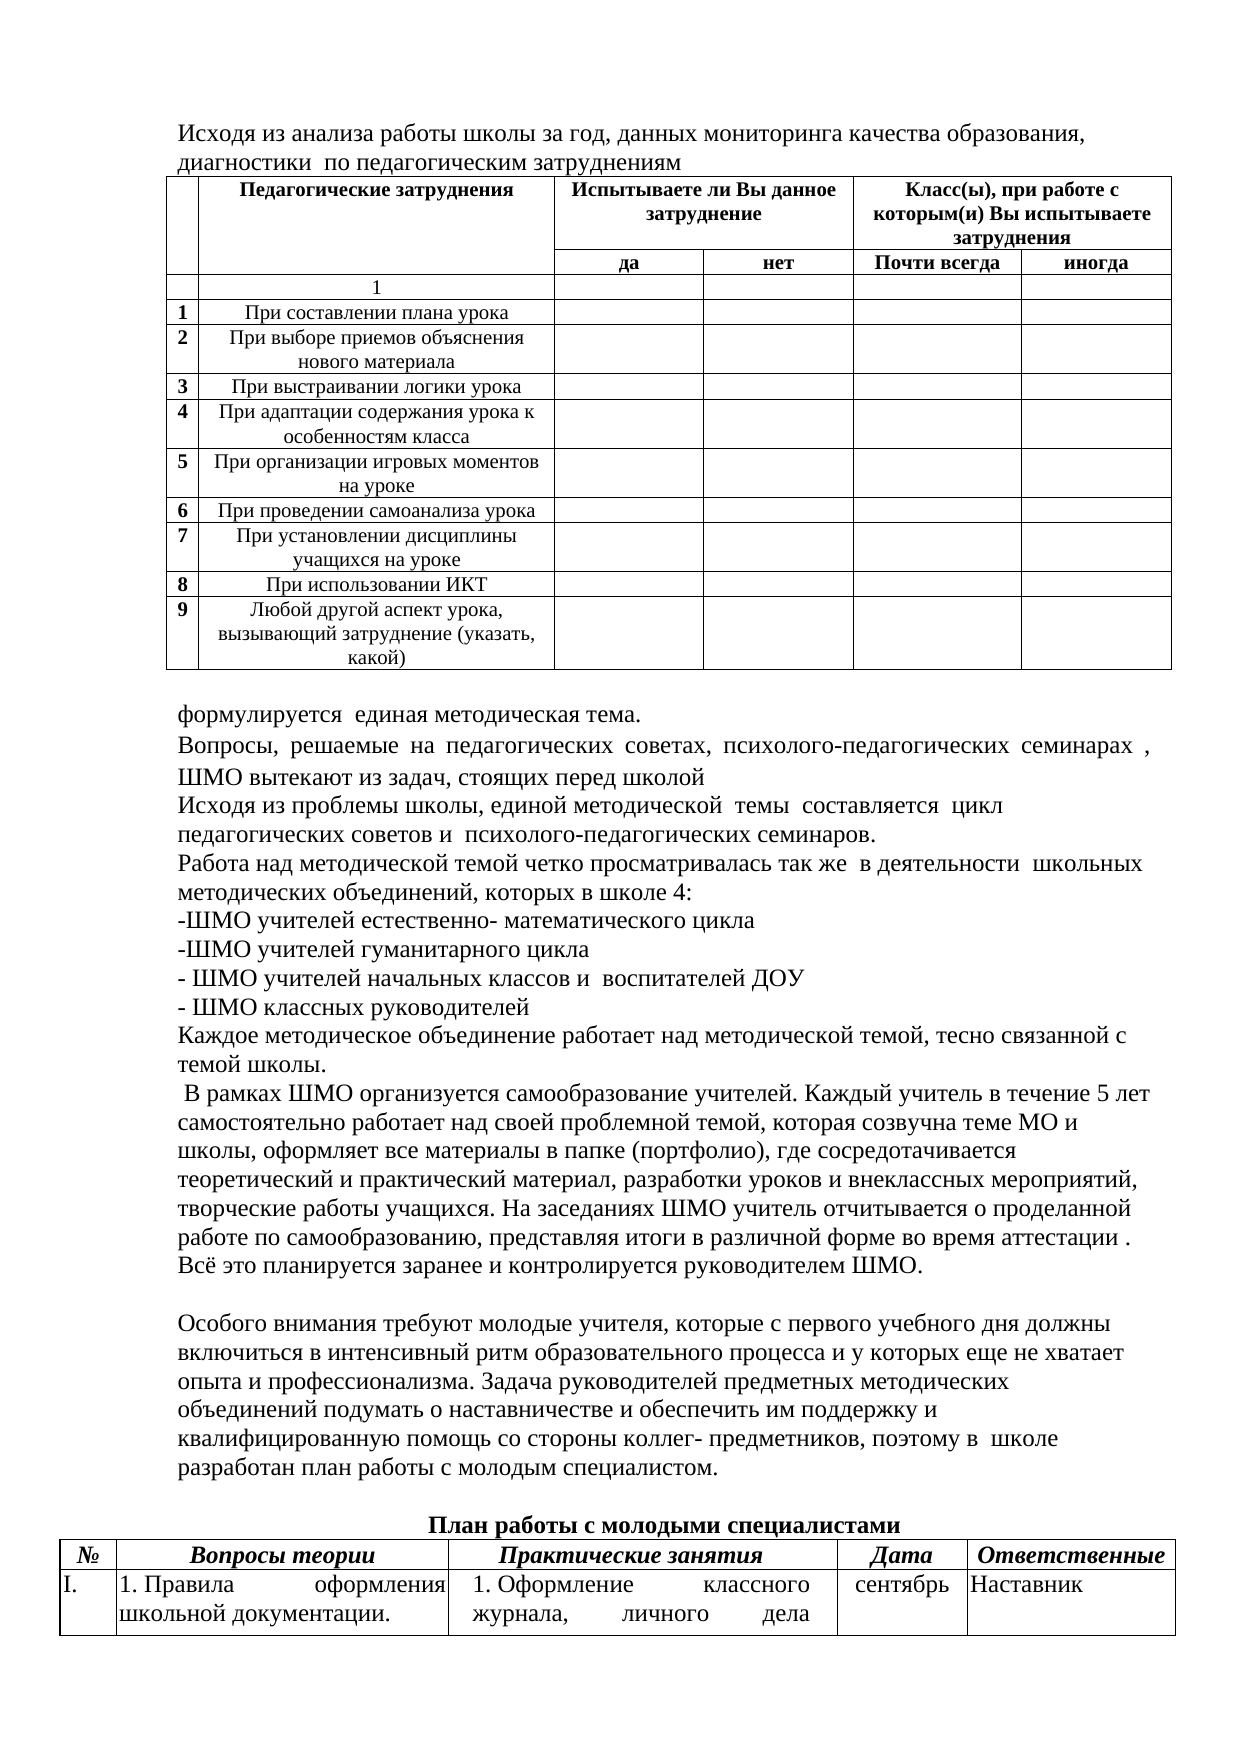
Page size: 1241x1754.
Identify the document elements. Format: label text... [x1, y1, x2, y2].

table_cell При проведении самоанализа урока [199, 498, 554, 522]
table_cell [704, 325, 853, 373]
table_cell [61, 1570, 116, 1635]
table_cell [704, 498, 853, 522]
table_header Ответственные [968, 1540, 1175, 1568]
table_cell Любой другой аспект урока, вызывающий затруднение (указать, какой) [199, 597, 554, 669]
table_cell [1022, 275, 1171, 299]
table_cell Наставник [968, 1570, 1175, 1635]
table_cell 3 [167, 374, 198, 398]
table_cell [555, 572, 703, 596]
table_cell [1022, 325, 1171, 373]
text -ШМО учителей гуманитарного цикла [177, 934, 1152, 963]
text Каждое методическое объединение работает над методической темой, тесно связанной с темой школы. [177, 1020, 1152, 1078]
table_header Класс(ы), при работе с которым(и) Вы испытываете затруднения [854, 177, 1171, 249]
table_cell 9 [167, 597, 198, 669]
text Работа над методической темой четко просматривалась так же в деятельности школьных методических объединений, которых в школе 4: [177, 848, 1152, 905]
table_cell [854, 523, 1021, 571]
table_cell [1022, 523, 1171, 571]
table_cell Почти всегда [854, 250, 1021, 274]
table_cell [1022, 597, 1171, 669]
table_cell [1022, 400, 1171, 448]
text Исходя из анализа работы школы за год, данных мониторинга качества образования, диагностики по педагогическим затруднениям [177, 118, 1152, 176]
table_cell [555, 300, 703, 324]
table_cell [704, 572, 853, 596]
text План работы с молодыми специалистами [177, 1510, 1152, 1539]
table_cell 8 [167, 572, 198, 596]
table_cell При выборе приемов объяснения нового материала [199, 325, 554, 373]
table_cell При организации игровых моментов на уроке [199, 449, 554, 497]
text - ШМО классных руководителей [177, 992, 1152, 1020]
table_header Испытываете ли Вы данное затруднение [555, 177, 853, 249]
table_cell [555, 523, 703, 571]
table_cell нет [704, 250, 853, 274]
table_cell 5 [167, 449, 198, 497]
table_cell [555, 400, 703, 448]
table_cell При использовании ИКТ [199, 572, 554, 596]
table_header Дата [838, 1540, 967, 1568]
text В рамках ШМО организуется самообразование учителей. Каждый учитель в течение 5 лет самостоятельно работает над своей проблемной темой, которая созвучна теме МО и школы, оформляет все материалы в папке (портфолио), где сосредотачивается теоретический и практический материал, разработки уроков и внеклассных мероприятий, творческие работы учащихся. На заседаниях ШМО учитель отчитывается о проделанной работе по самообразованию, представляя итоги в различной форме во время аттестации . Всё это планируется заранее и контролируется руководителем ШМО. [177, 1078, 1152, 1279]
table_header Практические занятия [449, 1540, 837, 1568]
table_cell 4 [167, 400, 198, 448]
text - ШМО учителей начальных классов и воспитателей ДОУ [177, 963, 1152, 992]
table_header [167, 177, 198, 274]
table_header Педагогические затруднения [199, 177, 554, 274]
table_cell [1022, 498, 1171, 522]
text Вопросы, решаемые на педагогических советах, психолого-педагогических семинарах , ШМО вытекают из задач, стоящих перед школой [177, 728, 1152, 790]
table_cell [704, 523, 853, 571]
table_cell [704, 597, 853, 669]
text Особого внимания требуют молодые учителя, которые с первого учебного дня должны включиться в интенсивный ритм образовательного процесса и у которых еще не хватает опыта и профессионализма. Задача руководителей предметных методических объединений подумать о наставничестве и обеспечить им поддержку и квалифицированную помощь со стороны коллег- предметников, поэтому в школе разработан план работы с молодым специалистом. [177, 1308, 1152, 1481]
table_cell [555, 275, 703, 299]
table_cell При адаптации содержания урока к особенностям класса [199, 400, 554, 448]
table_cell сентябрь [838, 1570, 967, 1635]
table_cell [854, 275, 1021, 299]
table_cell [854, 300, 1021, 324]
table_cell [117, 1570, 448, 1635]
table_cell [555, 374, 703, 398]
table_cell 6 [167, 498, 198, 522]
table_cell [704, 374, 853, 398]
table_cell [555, 449, 703, 497]
table_cell [704, 300, 853, 324]
table_cell [167, 275, 198, 299]
table_cell [854, 449, 1021, 497]
table_cell 1 [199, 275, 554, 299]
table_cell [555, 498, 703, 522]
table_header Вопросы теории [117, 1540, 448, 1568]
table_header № [61, 1540, 116, 1568]
table_cell [555, 325, 703, 373]
table_cell [854, 325, 1021, 373]
table_cell [854, 597, 1021, 669]
table_cell 1 [167, 300, 198, 324]
table_cell [704, 275, 853, 299]
table_cell [1022, 300, 1171, 324]
table_cell При составлении плана урока [199, 300, 554, 324]
table_cell [704, 400, 853, 448]
table_cell При установлении дисциплины учащихся на уроке [199, 523, 554, 571]
table_cell [854, 400, 1021, 448]
table_cell иногда [1022, 250, 1171, 274]
table_cell [555, 597, 703, 669]
text -ШМО учителей естественно- математического цикла [177, 905, 1152, 934]
table_cell [1022, 374, 1171, 398]
table_cell 7 [167, 523, 198, 571]
table_cell [1022, 572, 1171, 596]
table_cell При выстраивании логики урока [199, 374, 554, 398]
text Исходя из проблемы школы, единой методической темы составляется цикл педагогических советов и психолого-педагогических семинаров. [177, 790, 1152, 848]
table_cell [449, 1570, 837, 1635]
table_cell [854, 498, 1021, 522]
table_cell [854, 374, 1021, 398]
table_cell да [555, 250, 703, 274]
table_cell 2 [167, 325, 198, 373]
table_cell [704, 449, 853, 497]
table_cell [1022, 449, 1171, 497]
table_cell [854, 572, 1021, 596]
text формулируется единая методическая тема. [177, 699, 1152, 728]
